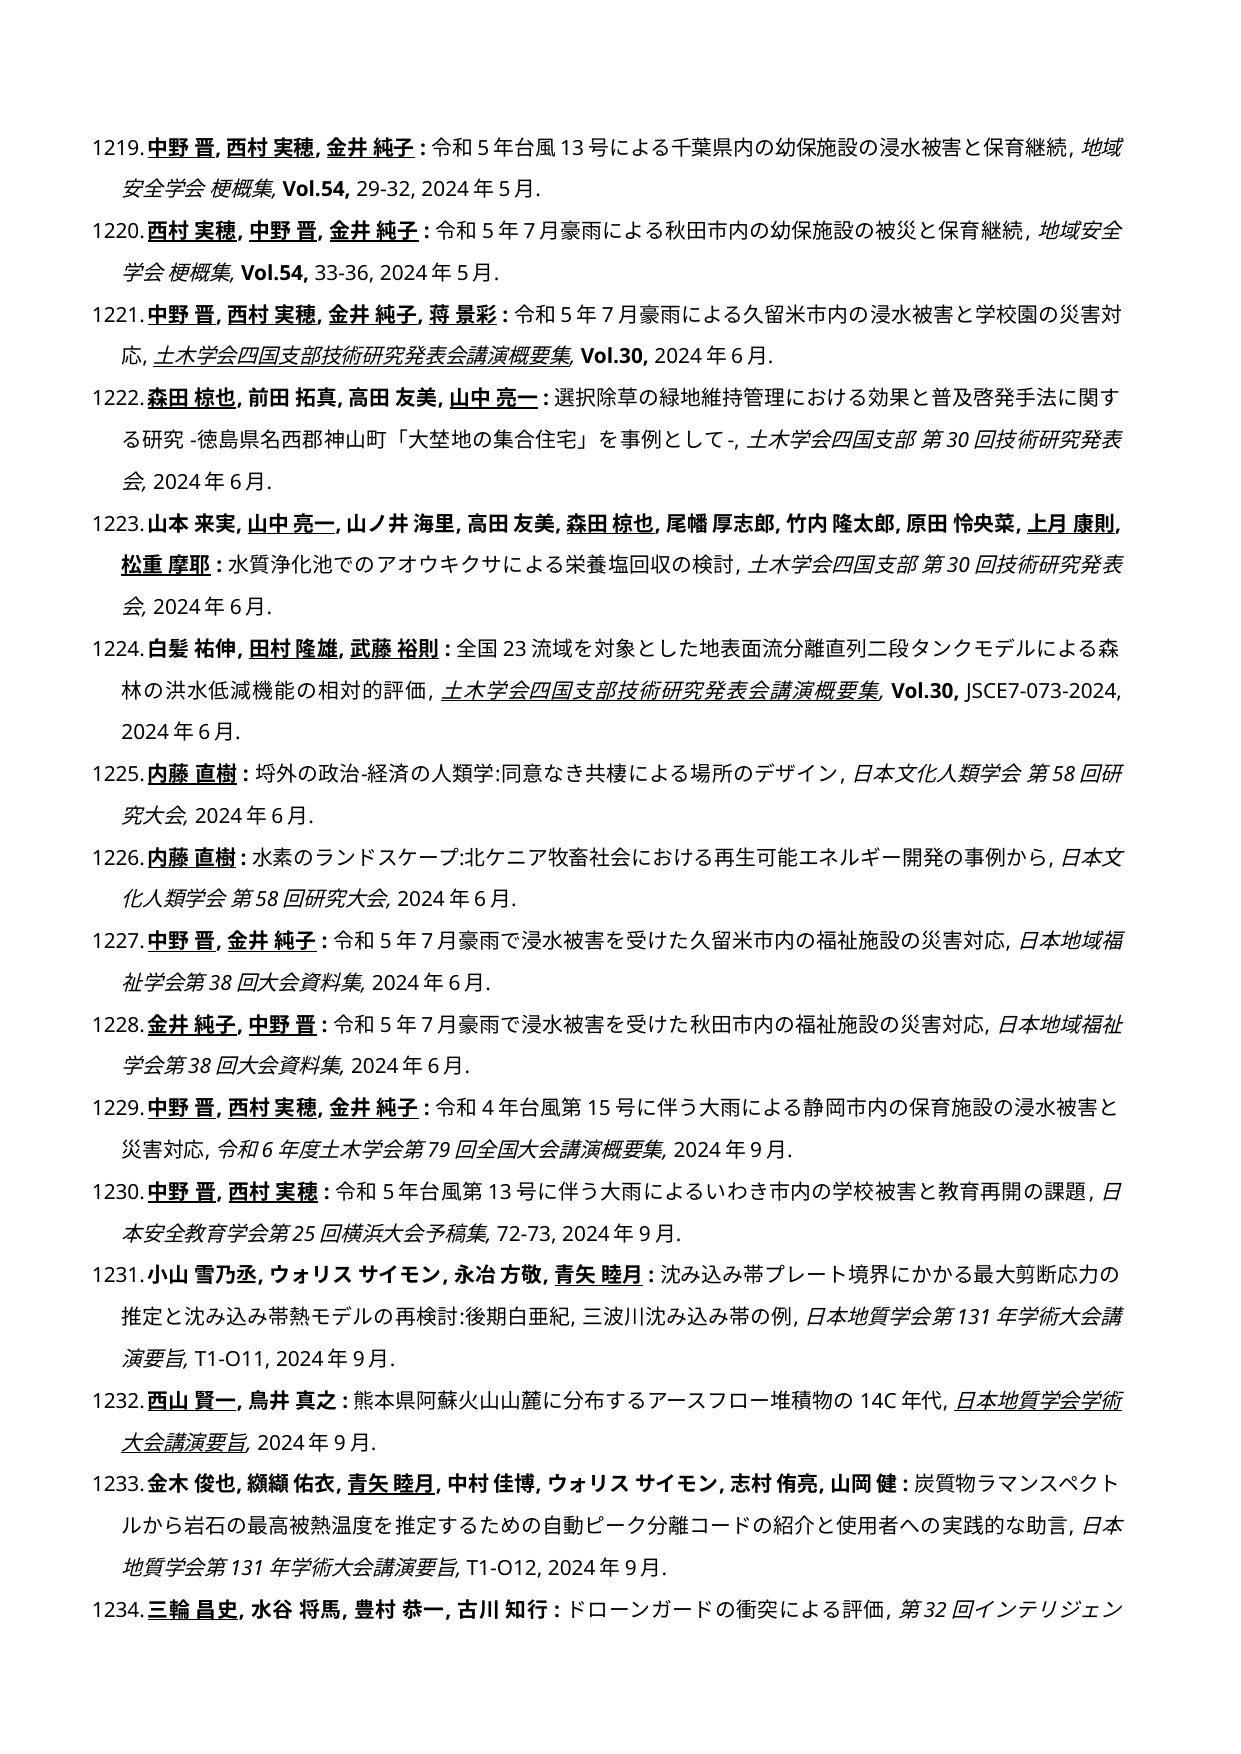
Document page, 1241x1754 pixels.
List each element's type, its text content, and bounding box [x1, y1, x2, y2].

list 西村 実穂, 中野 晋, 金井 純子 : 令和5年7月豪雨による秋田市内の幼保施設の被災と保育継続, 地域安全学会 梗概集, Vol.54, 33-36, 2024年5月. [92, 209, 1122, 292]
list 中野 晋, 西村 実穂, 金井 純子 : 令和5年台風13号による千葉県内の幼保施設の浸水被害と保育継続, 地域安全学会 梗概集, Vol.54, 29-32, 2024年5月. [92, 125, 1122, 209]
list 中野 晋, 金井 純子 : 令和5年7月豪雨で浸水被害を受けた久留米市内の福祉施設の災害対応, 日本地域福祉学会第38回大会資料集, 2024年6月. [92, 919, 1122, 1002]
list 小山 雪乃丞, ウォリス サイモン, 永冶 方敬, 青矢 睦月 : 沈み込み帯プレート境界にかかる最大剪断応力の推定と沈み込み帯熱モデルの再検討:後期白亜紀, 三波川沈み込み帯の例, 日本地質学会第131年学術大会講演要旨, T1-O11, 2024年9月. [92, 1253, 1122, 1378]
list 中野 晋, 西村 実穂, 金井 純子, 蒋 景彩 : 令和5年7月豪雨による久留米市内の浸水被害と学校園の災害対応, 土木学会四国支部技術研究発表会講演概要集, Vol.30, 2024年6月. [92, 292, 1122, 376]
list 森田 椋也, 前田 拓真, 高田 友美, 山中 亮一 : 選択除草の緑地維持管理における効果と普及啓発手法に関する研究 -徳島県名西郡神山町「大埜地の集合住宅」を事例として-, 土木学会四国支部 第30回技術研究発表会, 2024年6月. [92, 376, 1122, 501]
list 中野 晋, 西村 実穂 : 令和5年台風第13号に伴う大雨によるいわき市内の学校被害と教育再開の課題, 日本安全教育学会第25回横浜大会予稿集, 72-73, 2024年9月. [92, 1169, 1122, 1253]
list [92, 1587, 1122, 1629]
list 金井 純子, 中野 晋 : 令和5年7月豪雨で浸水被害を受けた秋田市内の福祉施設の災害対応, 日本地域福祉学会第38回大会資料集, 2024年6月. [92, 1002, 1122, 1086]
list 山本 来実, 山中 亮一, 山ノ井 海里, 高田 友美, 森田 椋也, 尾幡 厚志郎, 竹内 隆太郎, 原田 怜央菜, 上月 康則, 松重 摩耶 : 水質浄化池でのアオウキクサによる栄養塩回収の検討, 土木学会四国支部 第30回技術研究発表会, 2024年6月. [92, 501, 1122, 626]
list 内藤 直樹 : 埒外の政治-経済の人類学:同意なき共棲による場所のデザイン, 日本文化人類学会 第58回研究大会, 2024年6月. [92, 752, 1122, 835]
list 金木 俊也, 纐纈 佑衣, 青矢 睦月, 中村 佳博, ウォリス サイモン, 志村 侑亮, 山岡 健 : 炭質物ラマンスペクトルから岩石の最高被熱温度を推定するための自動ピーク分離コードの紹介と使用者への実践的な助言, 日本地質学会第131年学術大会講演要旨, T1-O12, 2024年9月. [92, 1462, 1122, 1587]
list 中野 晋, 西村 実穂, 金井 純子 : 令和4年台風第15号に伴う大雨による静岡市内の保育施設の浸水被害と災害対応, 令和6年度土木学会第79回全国大会講演概要集, 2024年9月. [92, 1086, 1122, 1169]
list 西山 賢一, 鳥井 真之 : 熊本県阿蘇火山山麓に分布するアースフロー堆積物の14C年代, 日本地質学会学術大会講演要旨, 2024年9月. [92, 1378, 1122, 1462]
list 白髪 祐伸, 田村 隆雄, 武藤 裕則 : 全国23流域を対象とした地表面流分離直列二段タンクモデルによる森林の洪水低減機能の相対的評価, 土木学会四国支部技術研究発表会講演概要集, Vol.30, JSCE7-073-2024, 2024年6月. [92, 626, 1122, 752]
list 内藤 直樹 : 水素のランドスケープ:北ケニア牧畜社会における再生可能エネルギー開発の事例から, 日本文化人類学会 第58回研究大会, 2024年6月. [92, 835, 1122, 919]
